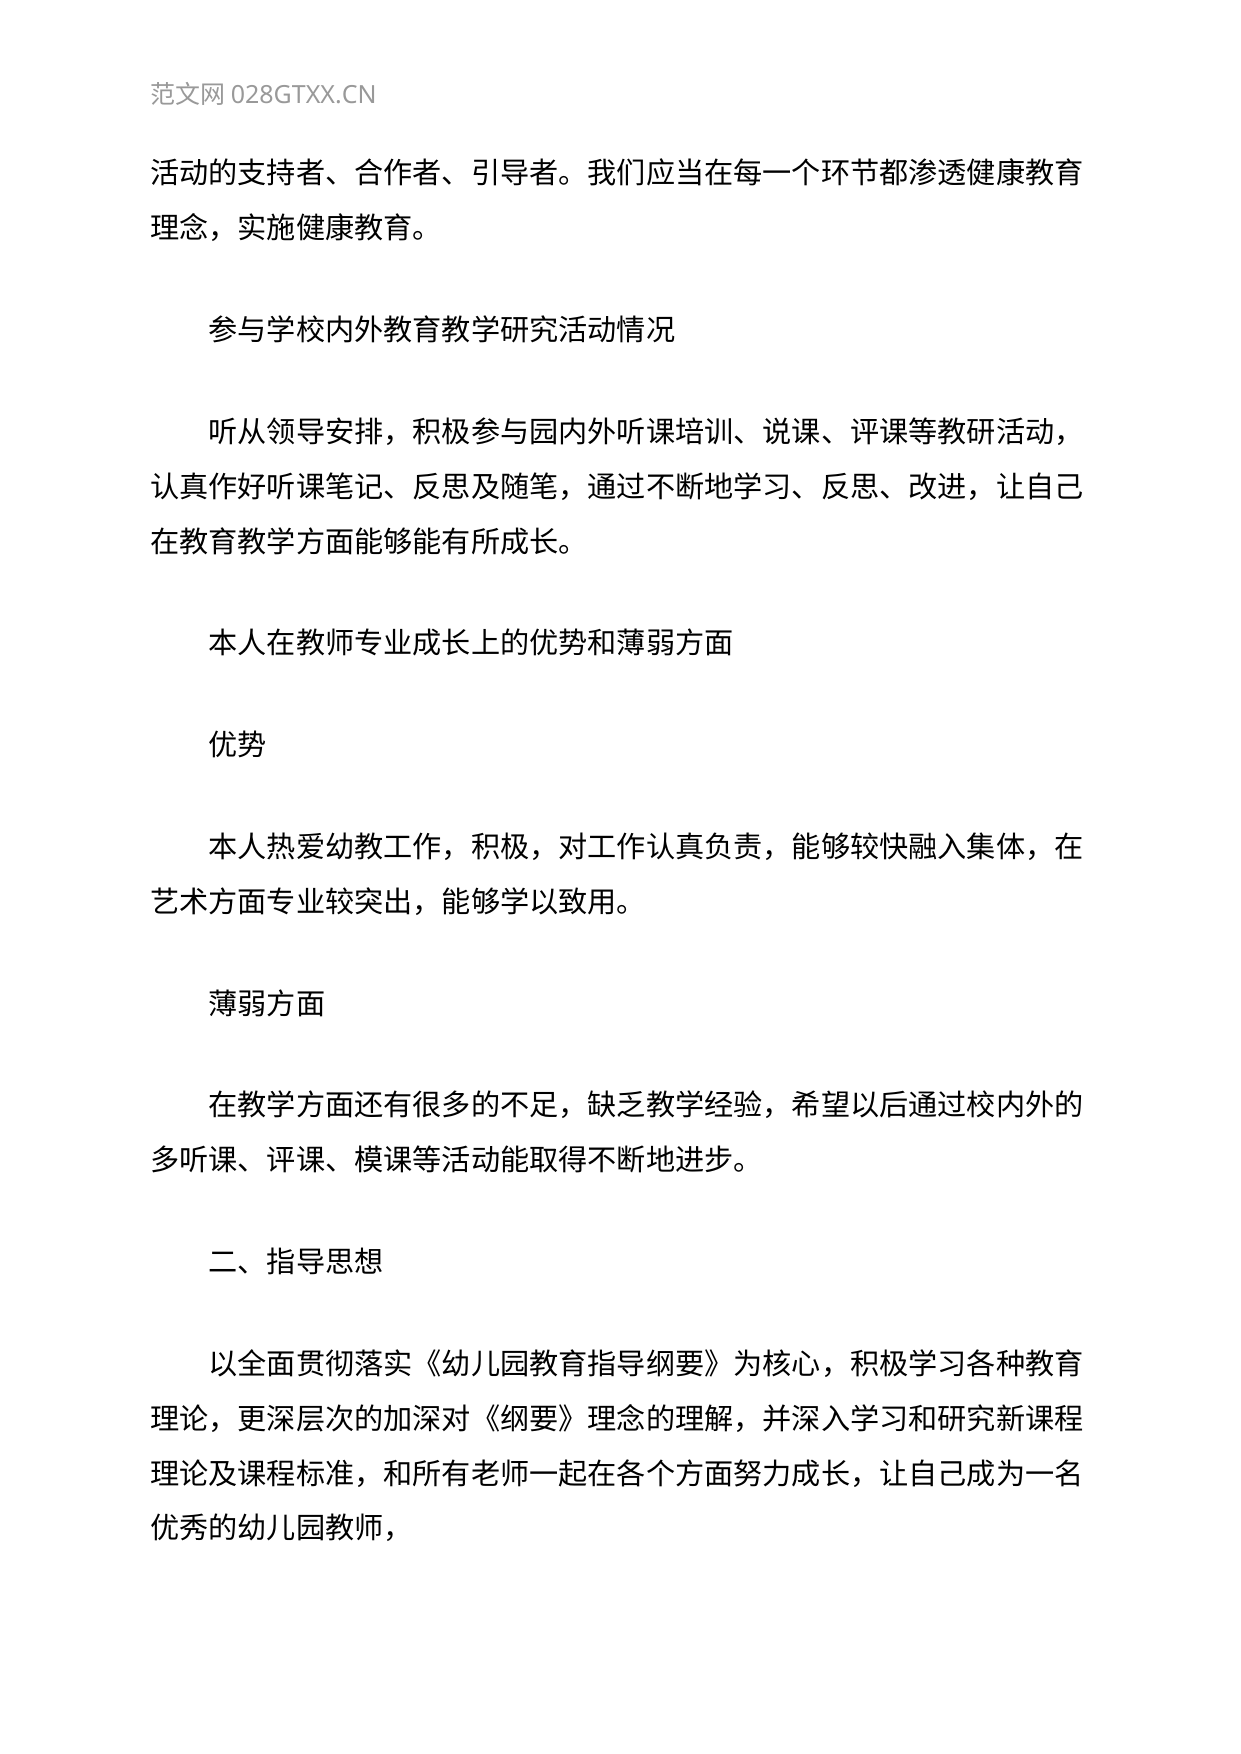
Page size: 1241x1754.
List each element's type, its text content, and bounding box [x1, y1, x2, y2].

text 本人在教师专业成长上的优势和薄弱方面 [150, 620, 1090, 662]
text 参与学校内外教育教学研究活动情况 [150, 307, 1090, 349]
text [150, 150, 1090, 247]
text 二、指导思想 [150, 1239, 1090, 1281]
text 优势 [150, 722, 1090, 764]
text 本人热爱幼教工作，积极，对工作认真负责，能够较快融入集体，在艺术方面专业较突出，能够学以致用。 [150, 823, 1090, 921]
text 以全面贯彻落实《幼儿园教育指导纲要》为核心，积极学习各种教育理论，更深层次的加深对《纲要》理念的理解，并深入学习和研究新课程理论及课程标准，和所有老师一起在各个方面努力成长，让自己成为一名优秀的幼儿园教师， [150, 1340, 1090, 1547]
text 薄弱方面 [150, 980, 1090, 1022]
text 听从领导安排，积极参与园内外听课培训、说课、评课等教研活动，认真作好听课笔记、反思及随笔，通过不断地学习、反思、改进，让自己在教育教学方面能够能有所成长。 [150, 408, 1090, 561]
text 在教学方面还有很多的不足，缺乏教学经验，希望以后通过校内外的多听课、评课、模课等活动能取得不断地进步。 [150, 1082, 1090, 1179]
